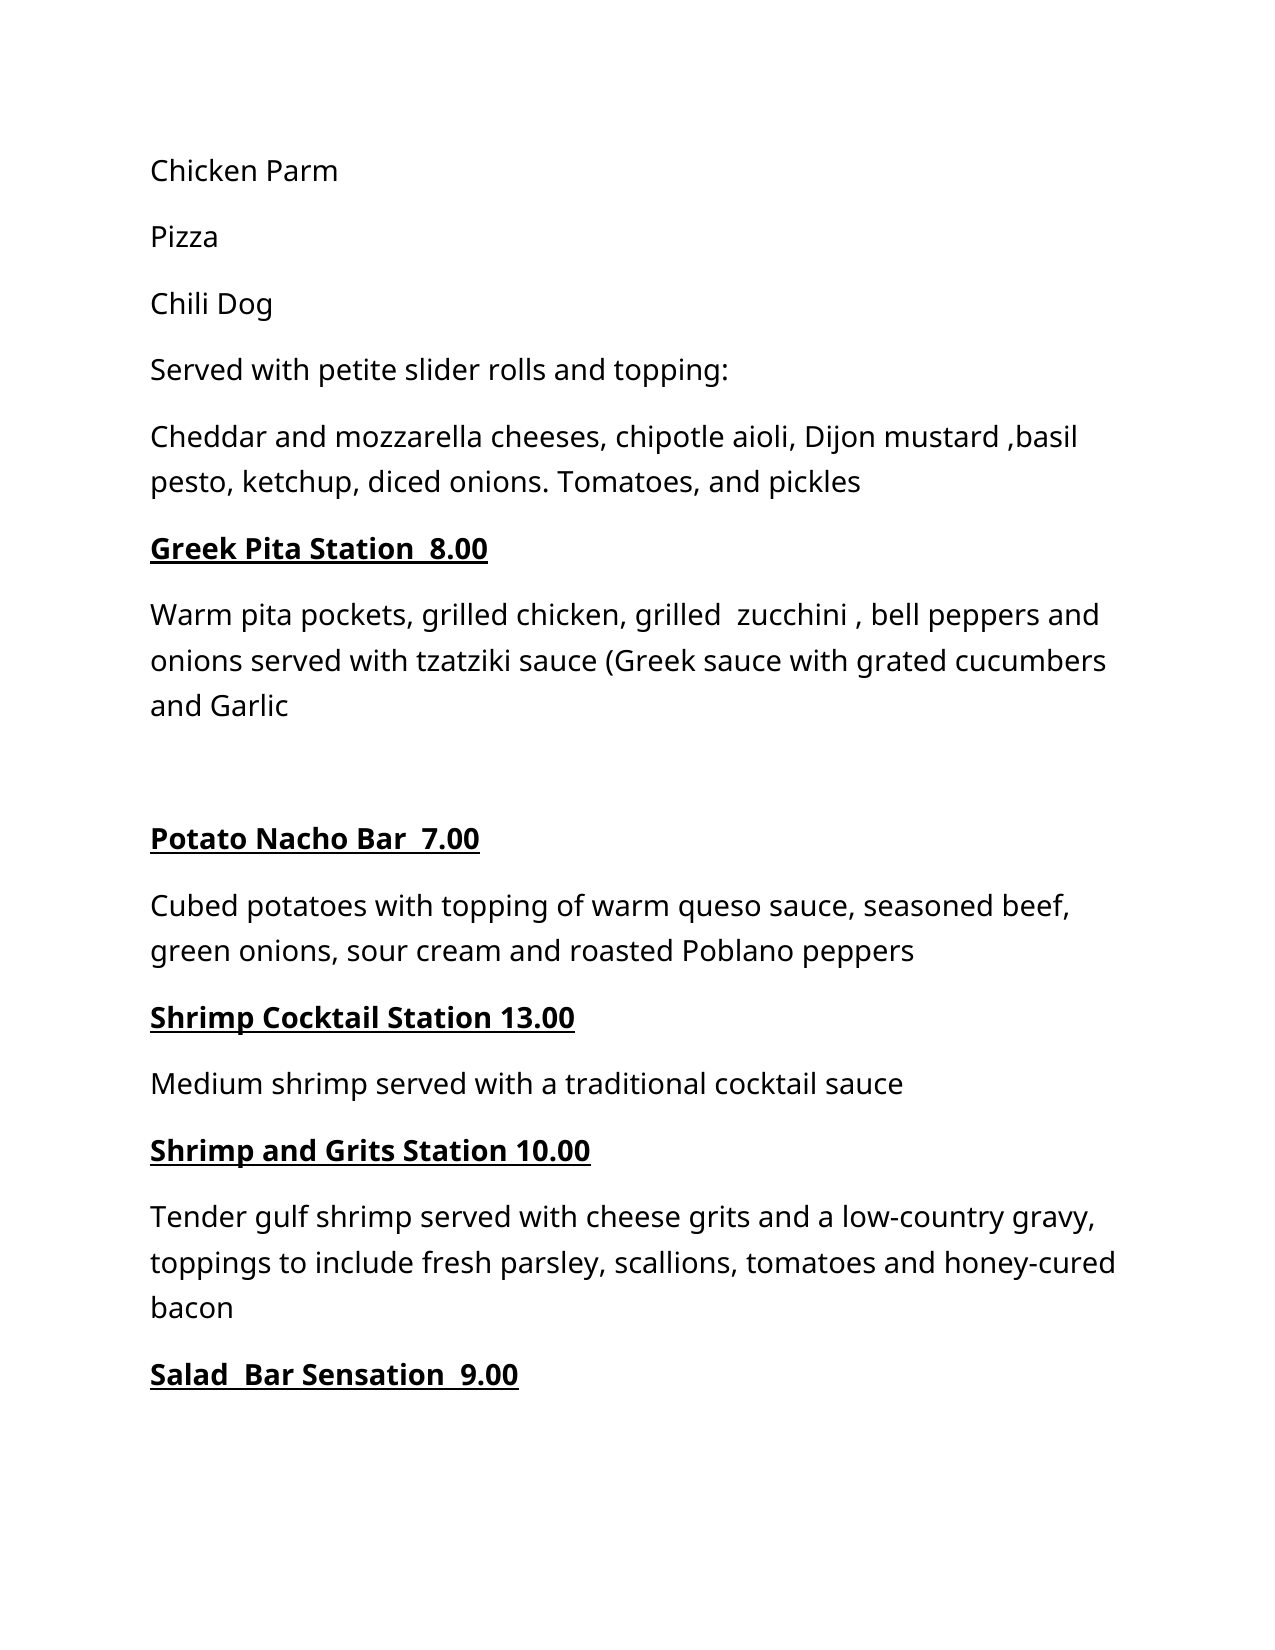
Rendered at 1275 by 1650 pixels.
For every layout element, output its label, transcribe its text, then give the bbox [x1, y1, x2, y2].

text Warm pita pockets, grilled chicken, grilled zucchini , bell peppers and onions served with tzatziki sauce (Greek sauce with grated cucumbers and Garlic [150, 594, 1125, 725]
text Potato Nacho Bar 7.00 [150, 818, 1125, 858]
text Chili Dog [150, 283, 1125, 323]
text Cubed potatoes with topping of warm queso sauce, seasoned beef, green onions, sour cream and roasted Poblano peppers [150, 885, 1125, 970]
text Pizza [150, 216, 1125, 256]
text Cheddar and mozzarella cheeses, chipotle aioli, Dijon mustard ,basil pesto, ketchup, diced onions. Tomatoes, and pickles [150, 416, 1125, 501]
text Greek Pita Station 8.00 [150, 528, 1125, 568]
text Shrimp Cocktail Station 13.00 [150, 997, 1125, 1037]
text Served with petite slider rolls and topping: [150, 349, 1125, 389]
text Chicken Parm [150, 150, 1125, 190]
text Shrimp and Grits Station 10.00 [150, 1130, 1125, 1170]
text Medium shrimp served with a traditional cocktail sauce [150, 1063, 1125, 1103]
text Salad Bar Sensation 9.00 [150, 1354, 1125, 1394]
text Tender gulf shrimp served with cheese grits and a low-country gravy, toppings to include fresh parsley, scallions, tomatoes and honey-cured bacon [150, 1196, 1125, 1327]
